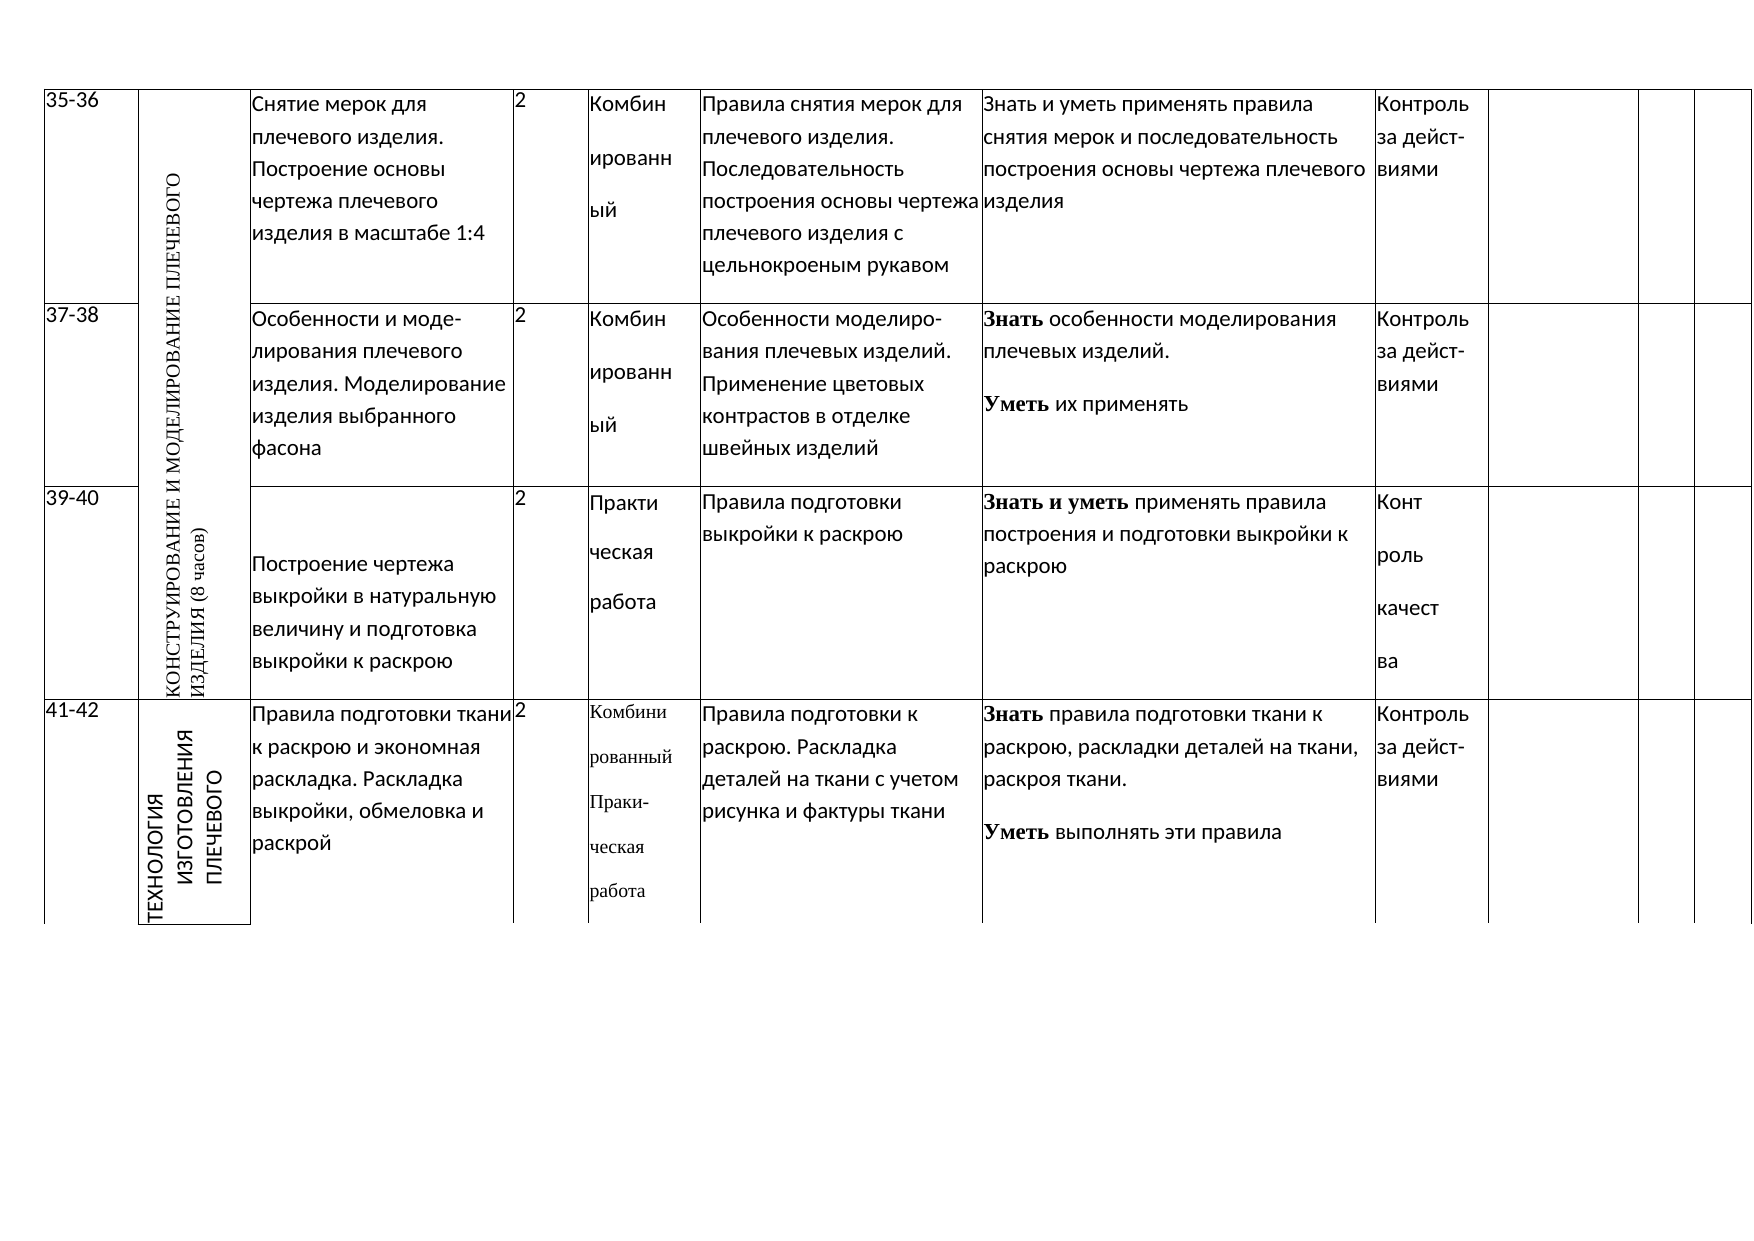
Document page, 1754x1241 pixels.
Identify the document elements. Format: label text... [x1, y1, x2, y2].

table_cell Контроль за действиями [1376, 90, 1488, 303]
table_cell 37-38 [45, 304, 138, 486]
table_cell Построение чертежа выкройки в натуральную величину и подготовка выкройки к раскрою [251, 487, 513, 698]
table_cell 39-40 [45, 487, 138, 698]
table_cell Знать особенности моделирования плечевых изделий. Уметь их применять [983, 304, 1375, 486]
table_cell [1489, 90, 1638, 303]
table_cell 35-36 [45, 90, 138, 303]
table_cell Правила подготовки к раскрою. Раскладка деталей на ткани с учетом рисунка и фактуры ткани [701, 700, 982, 923]
table_cell [1695, 700, 1751, 923]
table_cell 2 [514, 700, 588, 923]
table_cell 2 [514, 90, 588, 303]
table_cell [1639, 700, 1694, 923]
table_cell Особенности и моделирования плечевого изделия. Моделирование изделия выбранного фасона [251, 304, 513, 486]
table_cell Практи ческая работа [589, 487, 700, 698]
table_cell Конт роль качест ва [1376, 487, 1488, 698]
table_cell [1376, 700, 1488, 923]
table_cell [1639, 304, 1694, 486]
table_cell Снятие мерок для плечевого изделия. Построение основы чертежа плечевого изделия в масштабе 1:4 [251, 90, 513, 303]
table_cell Правила снятия мерок для плечевого изделия. Последовательность построения основы чертежа плечевого изделия с цельнокроеным рукавом [701, 90, 982, 303]
table_cell Правила подготовки ткани к раскрою и экономная раскладка. Раскладка выкройки, обмеловка и раскрой [251, 700, 513, 923]
table_cell [1695, 487, 1751, 698]
table_cell [1695, 90, 1751, 303]
table_cell [1489, 487, 1638, 698]
table_cell Правила подготовки выкройки к раскрою [701, 487, 982, 698]
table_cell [139, 700, 250, 923]
table_cell [1639, 90, 1694, 303]
table_cell 2 [514, 487, 588, 698]
table_cell Знать и уметь применять правила снятия мерок и последовательность построения основы чертежа плечевого изделия [983, 90, 1375, 303]
table_cell Комбин ированн ый [589, 90, 700, 303]
table_cell 2 [514, 304, 588, 486]
table_cell Знать правила подготовки ткани к раскрою, раскладки деталей на ткани, раскроя ткани. Уметь выполнять эти правила [983, 700, 1375, 923]
table_cell [1695, 304, 1751, 486]
table_cell КОНСТРУИРОВАНИЕ И МОДЕЛИРОВАНИЕ ПЛЕЧЕВОГО ИЗДЕЛИЯ (8 часов) [139, 90, 250, 698]
table_cell Знать и уметь применять правила построения и подготовки выкройки к раскрою [983, 487, 1375, 698]
table_cell [1489, 304, 1638, 486]
table_cell Комбини рованный Праки- ческая работа [589, 700, 700, 923]
table_cell Контроль за действиями [1376, 304, 1488, 486]
table_cell Особенности моделирования плечевых изделий. Применение цветовых контрастов в отделке швейных изделий [701, 304, 982, 486]
table_cell 41-42 [45, 700, 138, 923]
table_cell [1639, 487, 1694, 698]
table_cell Комбин ированн ый [589, 304, 700, 486]
table_cell [1489, 700, 1638, 923]
